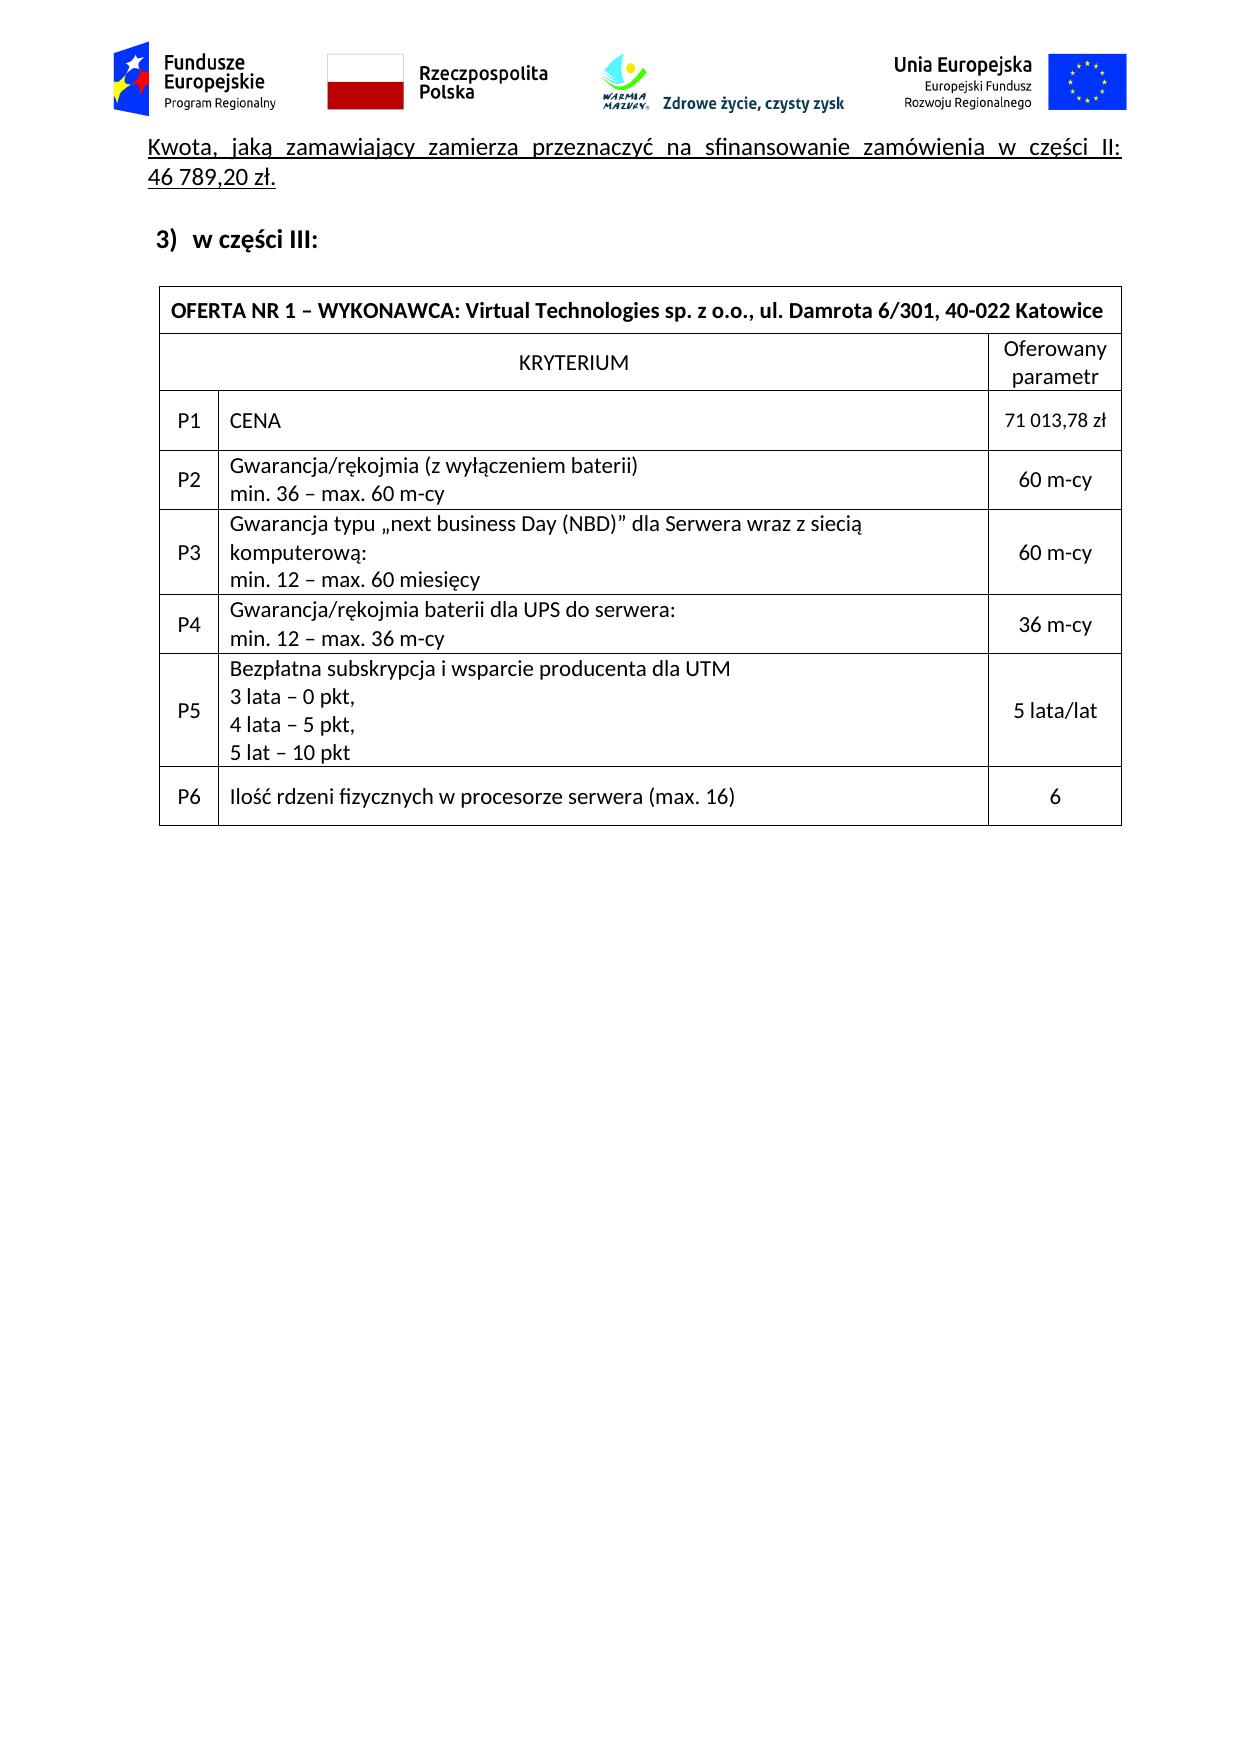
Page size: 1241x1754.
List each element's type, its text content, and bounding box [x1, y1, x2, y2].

table_cell 60 m-cy [989, 510, 1121, 594]
table_cell 6 [989, 767, 1121, 825]
table_header OFERTA NR 1 – WYKONAWCA: Virtual Technologies sp. z o.o., ul. Damrota 6/301, 40-022 Katowice [160, 287, 1121, 333]
table_cell P5 [160, 654, 218, 766]
table_cell P6 [160, 767, 218, 825]
table_cell Gwarancja typu „next business Day (NBD)” dla Serwera wraz z siecią komputerową: min. 12 – max. 60 miesięcy [219, 510, 988, 594]
table_cell P3 [160, 510, 218, 594]
table_cell P1 [160, 391, 218, 449]
table_cell Oferowany parametr [989, 334, 1121, 390]
list Kwota, jaką zamawiający zamierza przeznaczyć na sfinansowanie zamówienia w części II: 46 789,20 zł. [148, 118, 1122, 157]
table_cell KRYTERIUM [160, 334, 988, 390]
table_cell 60 m-cy [989, 451, 1121, 508]
table_cell Gwarancja/rękojmia (z wyłączeniem baterii) min. 36 – max. 60 m-cy [219, 451, 988, 508]
table_cell CENA [219, 391, 988, 449]
list Kwota, jaką zamawiający zamierza przeznaczyć na sfinansowanie zamówienia w części II: 46 789,20 zł. [148, 159, 1122, 192]
table_cell 5 lata/lat [989, 654, 1121, 766]
table_cell Gwarancja/rękojmia baterii dla UPS do serwera: min. 12 – max. 36 m-cy [219, 595, 988, 653]
table_cell Bezpłatna subskrypcja i wsparcie producenta dla UTM 3 lata – 0 pkt, 4 lata – 5 pkt, 5 lat – 10 pkt [219, 654, 988, 766]
table_cell P2 [160, 451, 218, 508]
table_cell P4 [160, 595, 218, 653]
table_cell 36 m-cy [989, 595, 1121, 653]
table_cell 71 013,78 zł [989, 391, 1121, 449]
picture [48, 0, 1192, 131]
list w części III: [155, 222, 1122, 256]
table_cell Ilość rdzeni fizycznych w procesorze serwera (max. 16) [219, 767, 988, 825]
